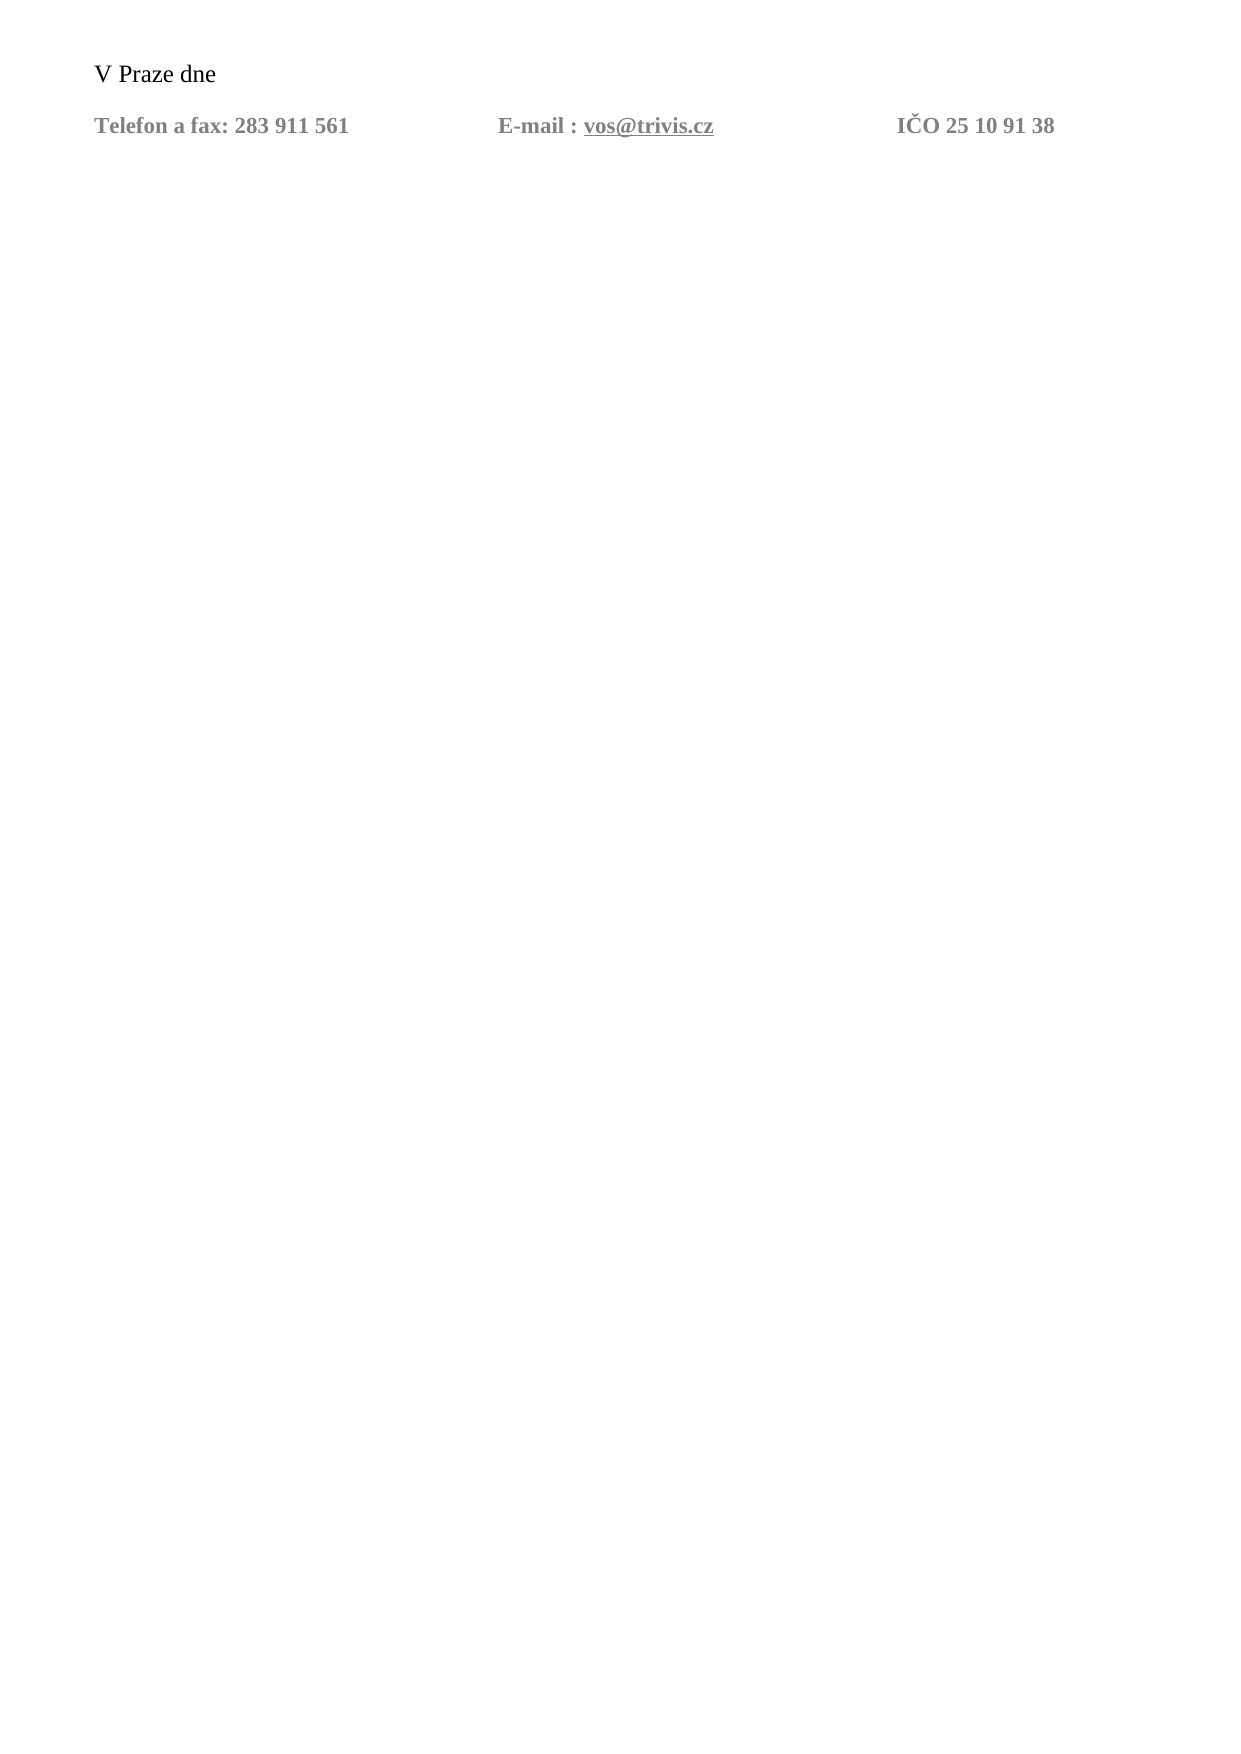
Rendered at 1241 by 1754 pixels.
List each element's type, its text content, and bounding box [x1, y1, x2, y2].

text V Praze dne [94, 59, 1162, 88]
text Telefon a fax: 283 911 561 E-mail : vos@trivis.cz IČO 25 10 91 38 [94, 112, 1162, 138]
